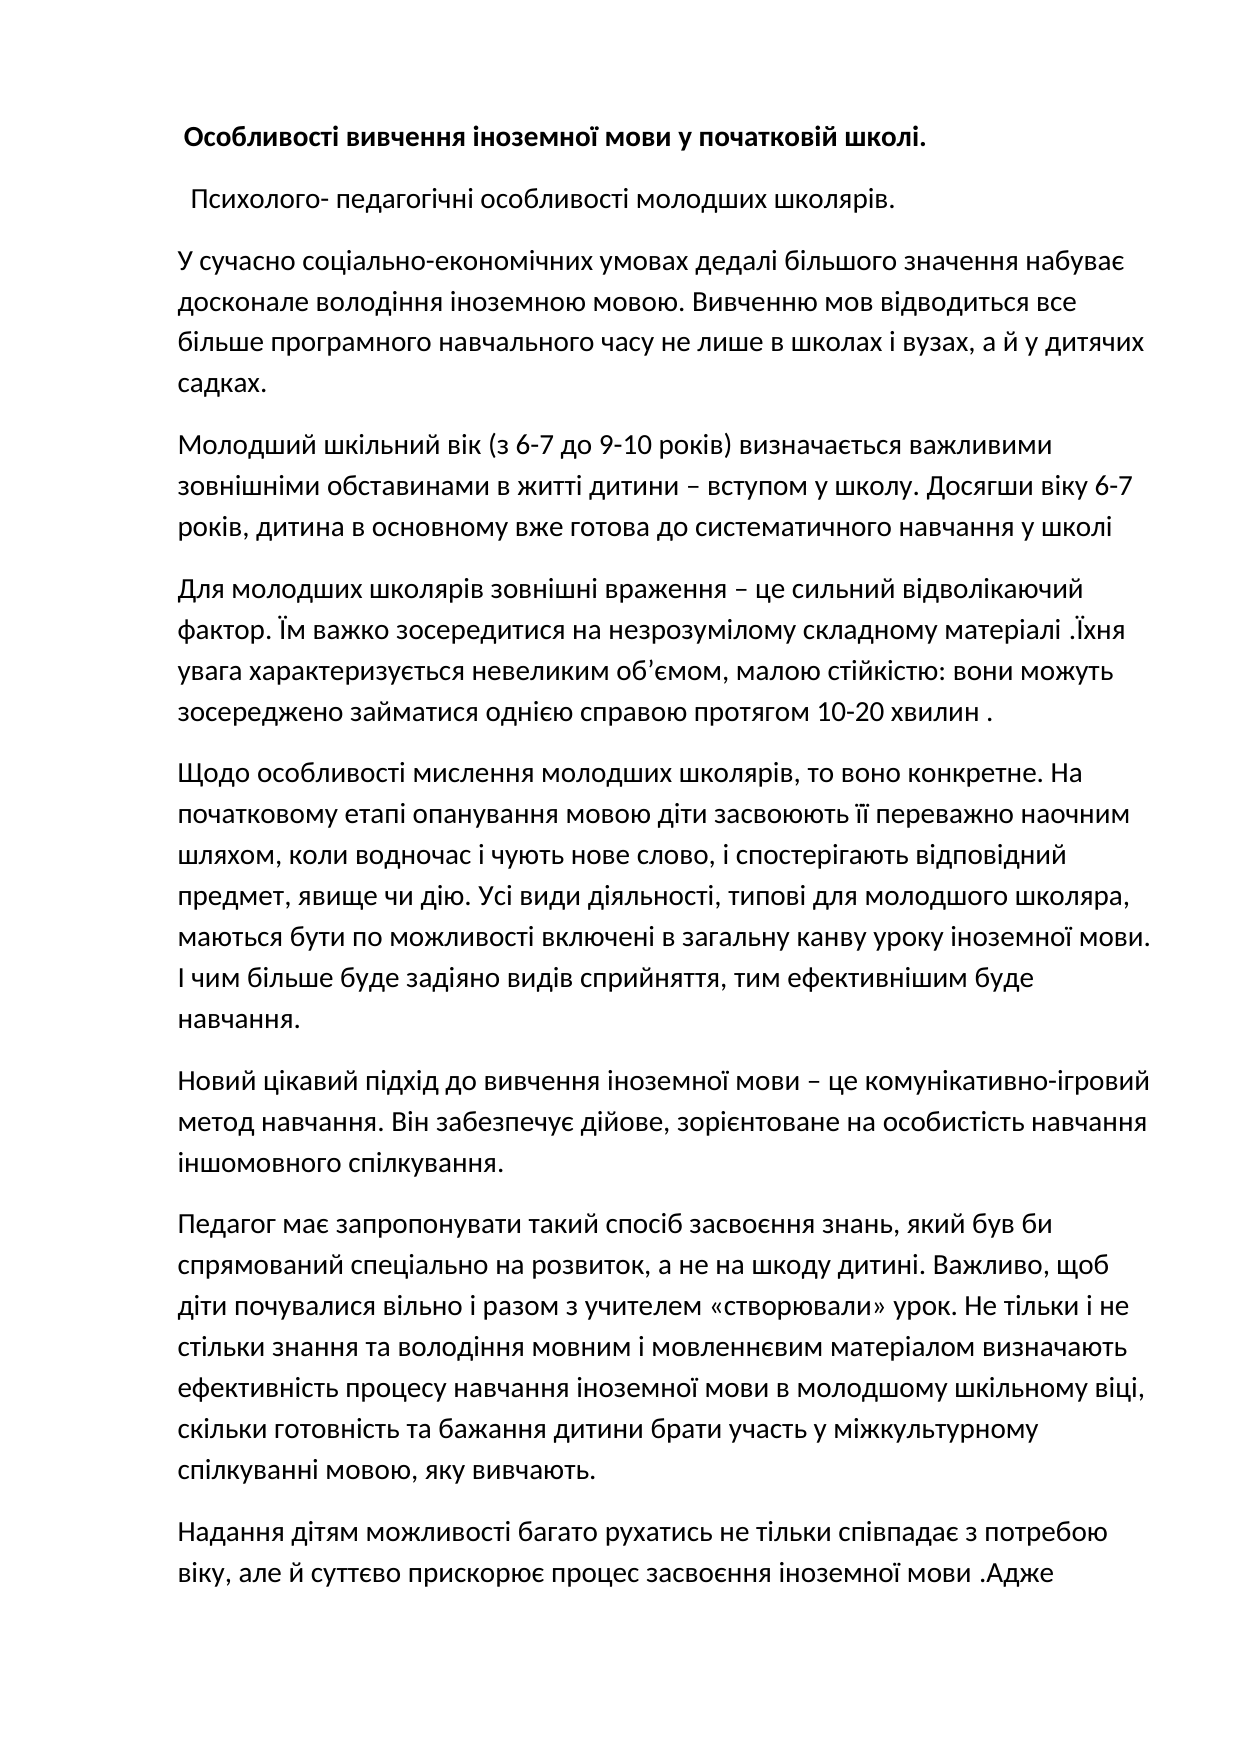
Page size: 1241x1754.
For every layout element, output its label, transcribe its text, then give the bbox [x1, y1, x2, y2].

text Для молодших школярів зовнішні враження – це сильний відволікаючий фактор. Їм важко зосередитися на незрозумілому складному матеріалі .Їхня увага характеризується невеликим об’ємом, малою стійкістю: вони можуть зосереджено займатися однією справою протягом 10-20 хвилин . [177, 570, 1152, 728]
text Педагог має запропонувати такий спосіб засвоєння знань, який був би спрямований спеціально на розвиток, а не на шкоду дитині. Важливо, щоб діти почувалися вільно і разом з учителем «створювали» урок. Не тільки і не стільки знання та володіння мовним і мовленнєвим матеріалом визначають ефективність процесу навчання іноземної мови в молодшому шкільному віці, скільки готовність та бажання дитини брати участь у міжкультурному спілкуванні мовою, яку вивчають. [177, 1206, 1152, 1487]
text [177, 1513, 1152, 1589]
text Новий цікавий підхід до вивчення іноземної мови – це комунікативно-ігровий метод навчання. Він забезпечує дійове, зорієнтоване на особистість навчання іншомовного спілкування. [177, 1062, 1152, 1179]
text Щодо особливості мислення молодших школярів, то воно конкретне. На початковому етапі опанування мовою діти засвоюють її переважно наочним шляхом, коли водночас і чують нове слово, і спостерігають відповідний предмет, явище чи дію. Усі види діяльності, типові для молодшого школяра, маються бути по можливості включені в загальну канву уроку іноземної мови. І чим більше буде задіяно видів сприйняття, тим ефективнішим буде навчання. [177, 754, 1152, 1036]
text Молодший шкільний вік (з 6-7 до 9-10 років) визначається важливими зовнішніми обставинами в житті дитини – вступом у школу. Досягши віку 6-7 років, дитина в основному вже готова до систематичного навчання у школі [177, 426, 1152, 544]
text Психолого- педагогічні особливості молодших школярів. [177, 180, 1152, 216]
text У сучасно соціально-економічних умовах дедалі більшого значення набуває досконале володіння іноземною мовою. Вивченню мов відводиться все більше програмного навчального часу не лише в школах і вузах, а й у дитячих садках. [177, 242, 1152, 400]
text Особливості вивчення іноземної мови у початковій школі. [177, 118, 1152, 154]
